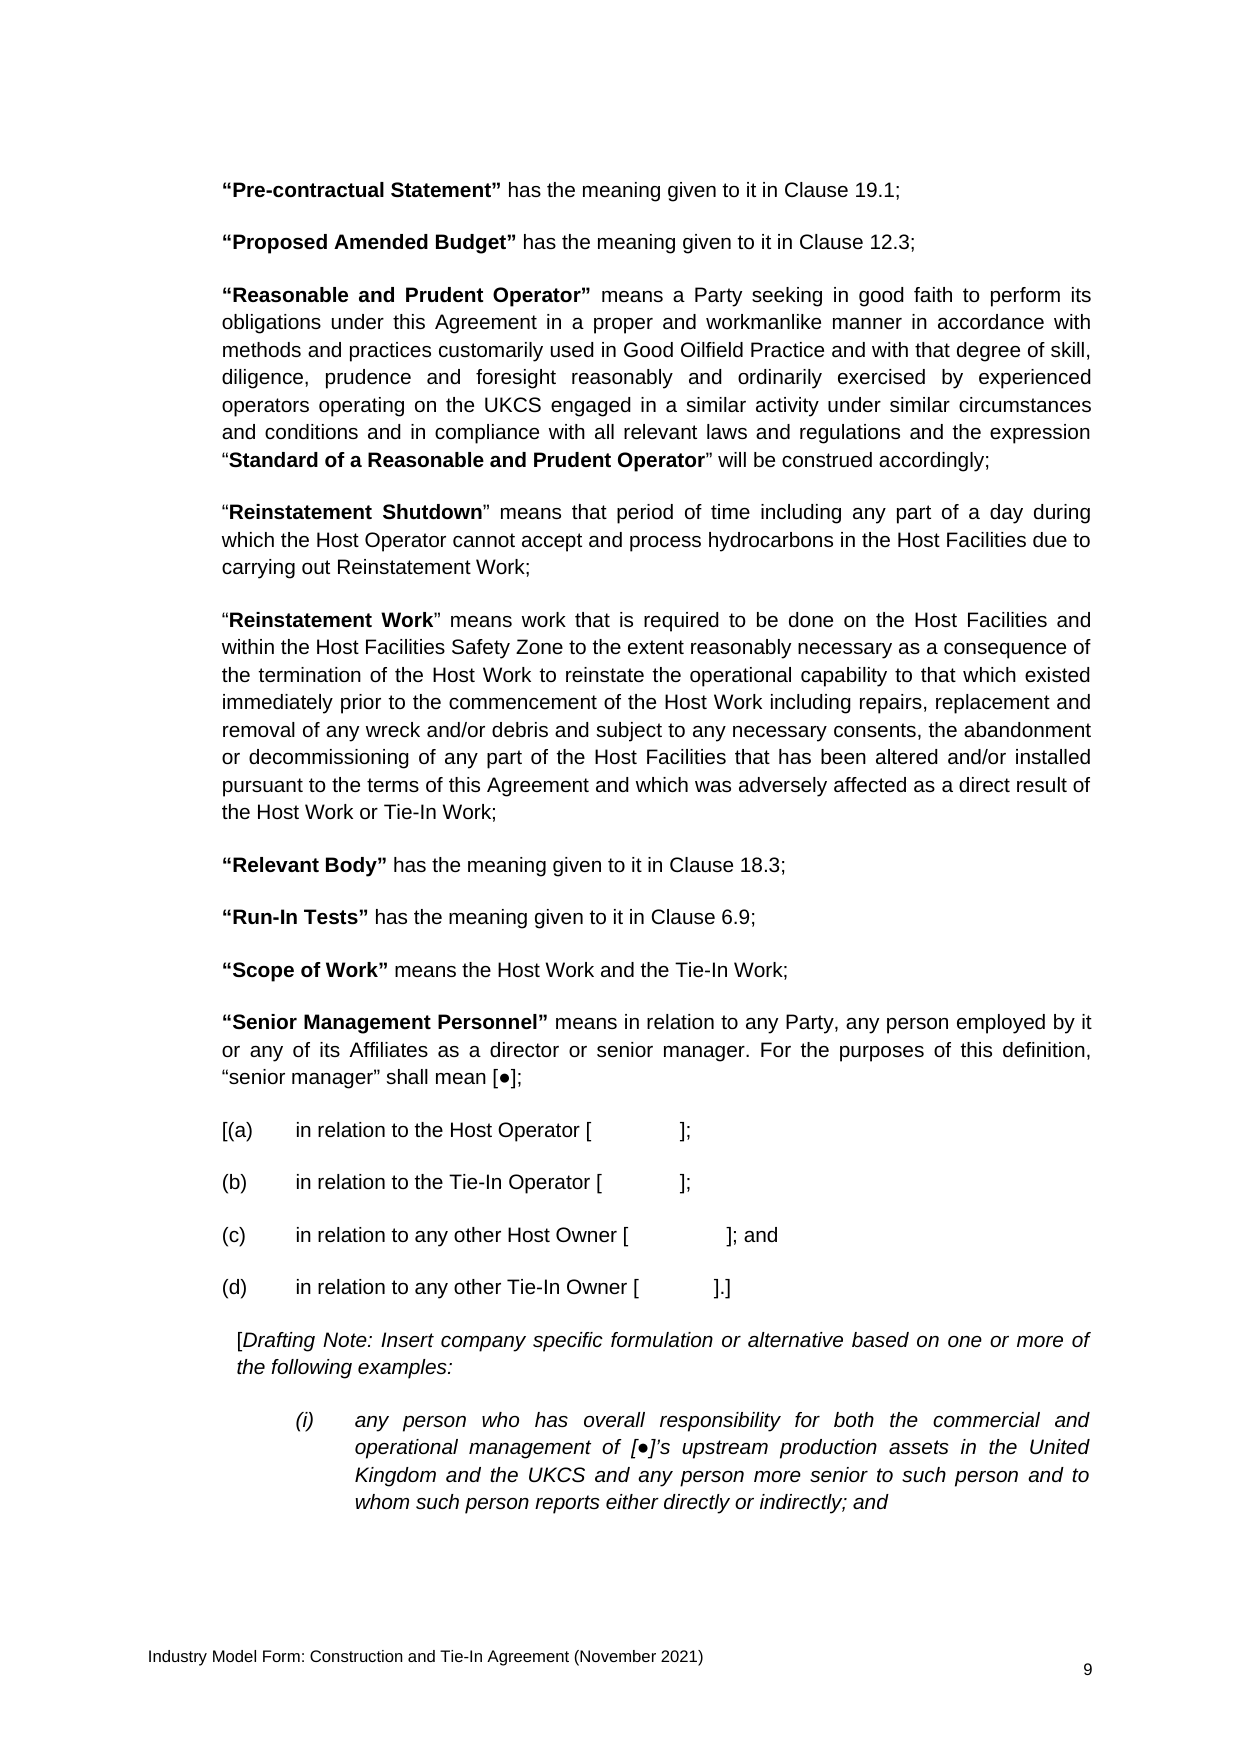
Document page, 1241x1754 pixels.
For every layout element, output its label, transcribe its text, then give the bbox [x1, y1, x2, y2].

text (b) in relation to the Tie-In Operator [ ]; [222, 1170, 1092, 1194]
text (d) in relation to any other Tie-In Owner [ ].] [222, 1275, 1092, 1299]
text “Run-In Tests” has the meaning given to it in Clause 6.9; [222, 905, 1092, 929]
text “Reinstatement Work” means work that is required to be done on the Host Facilities and within the Host Facilities Safety Zone to the extent reasonably necessary as a consequence of the termination of the Host Work to reinstate the operational capability to that which existed immediately prior to the commencement of the Host Work including repairs, replacement and removal of any wreck and/or debris and subject to any necessary consents, the abandonment or decommissioning of any part of the Host Facilities that has been altered and/or installed pursuant to the terms of this Agreement and which was adversely affected as a direct result of the Host Work or Tie-In Work; [222, 607, 1092, 824]
text “Reasonable and Prudent Operator” means a Party seeking in good faith to perform its obligations under this Agreement in a proper and workmanlike manner in accordance with methods and practices customarily used in Good Oilfield Practice and with that degree of skill, diligence, prudence and foresight reasonably and ordinarily exercised by experienced operators operating on the UKCS engaged in a similar activity under similar circumstances and conditions and in compliance with all relevant laws and regulations and the expression “Standard of a Reasonable and Prudent Operator” will be construed accordingly; [222, 282, 1092, 471]
text [(a) in relation to the Host Operator [ ]; [222, 1117, 1092, 1141]
text “Proposed Amended Budget” has the meaning given to it in Clause 12.3; [222, 230, 1092, 254]
text “Reinstatement Shutdown” means that period of time including any part of a day during which the Host Operator cannot accept and process hydrocarbons in the Host Facilities due to carrying out Reinstatement Work; [222, 500, 1092, 579]
text “Senior Management Personnel” means in relation to any Party, any person employed by it or any of its Affiliates as a director or senior manager. For the purposes of this definition, “senior manager” shall mean [●]; [222, 1010, 1092, 1089]
text (i) any person who has overall responsibility for both the commercial and operational management of [●]’s upstream production assets in the United Kingdom and the UKCS and any person more senior to such person and to whom such person reports either directly or indirectly; and [295, 1407, 1092, 1514]
text “Scope of Work” means the Host Work and the Tie-In Work; [222, 957, 1092, 981]
text (c) in relation to any other Host Owner [ ]; and [222, 1222, 1092, 1246]
text “Pre-contractual Statement” has the meaning given to it in Clause 19.1; [222, 177, 1092, 201]
text “Relevant Body” has the meaning given to it in Clause 18.3; [222, 852, 1092, 876]
text [Drafting Note: Insert company specific formulation or alternative based on one or more of the following examples: [236, 1327, 1092, 1379]
